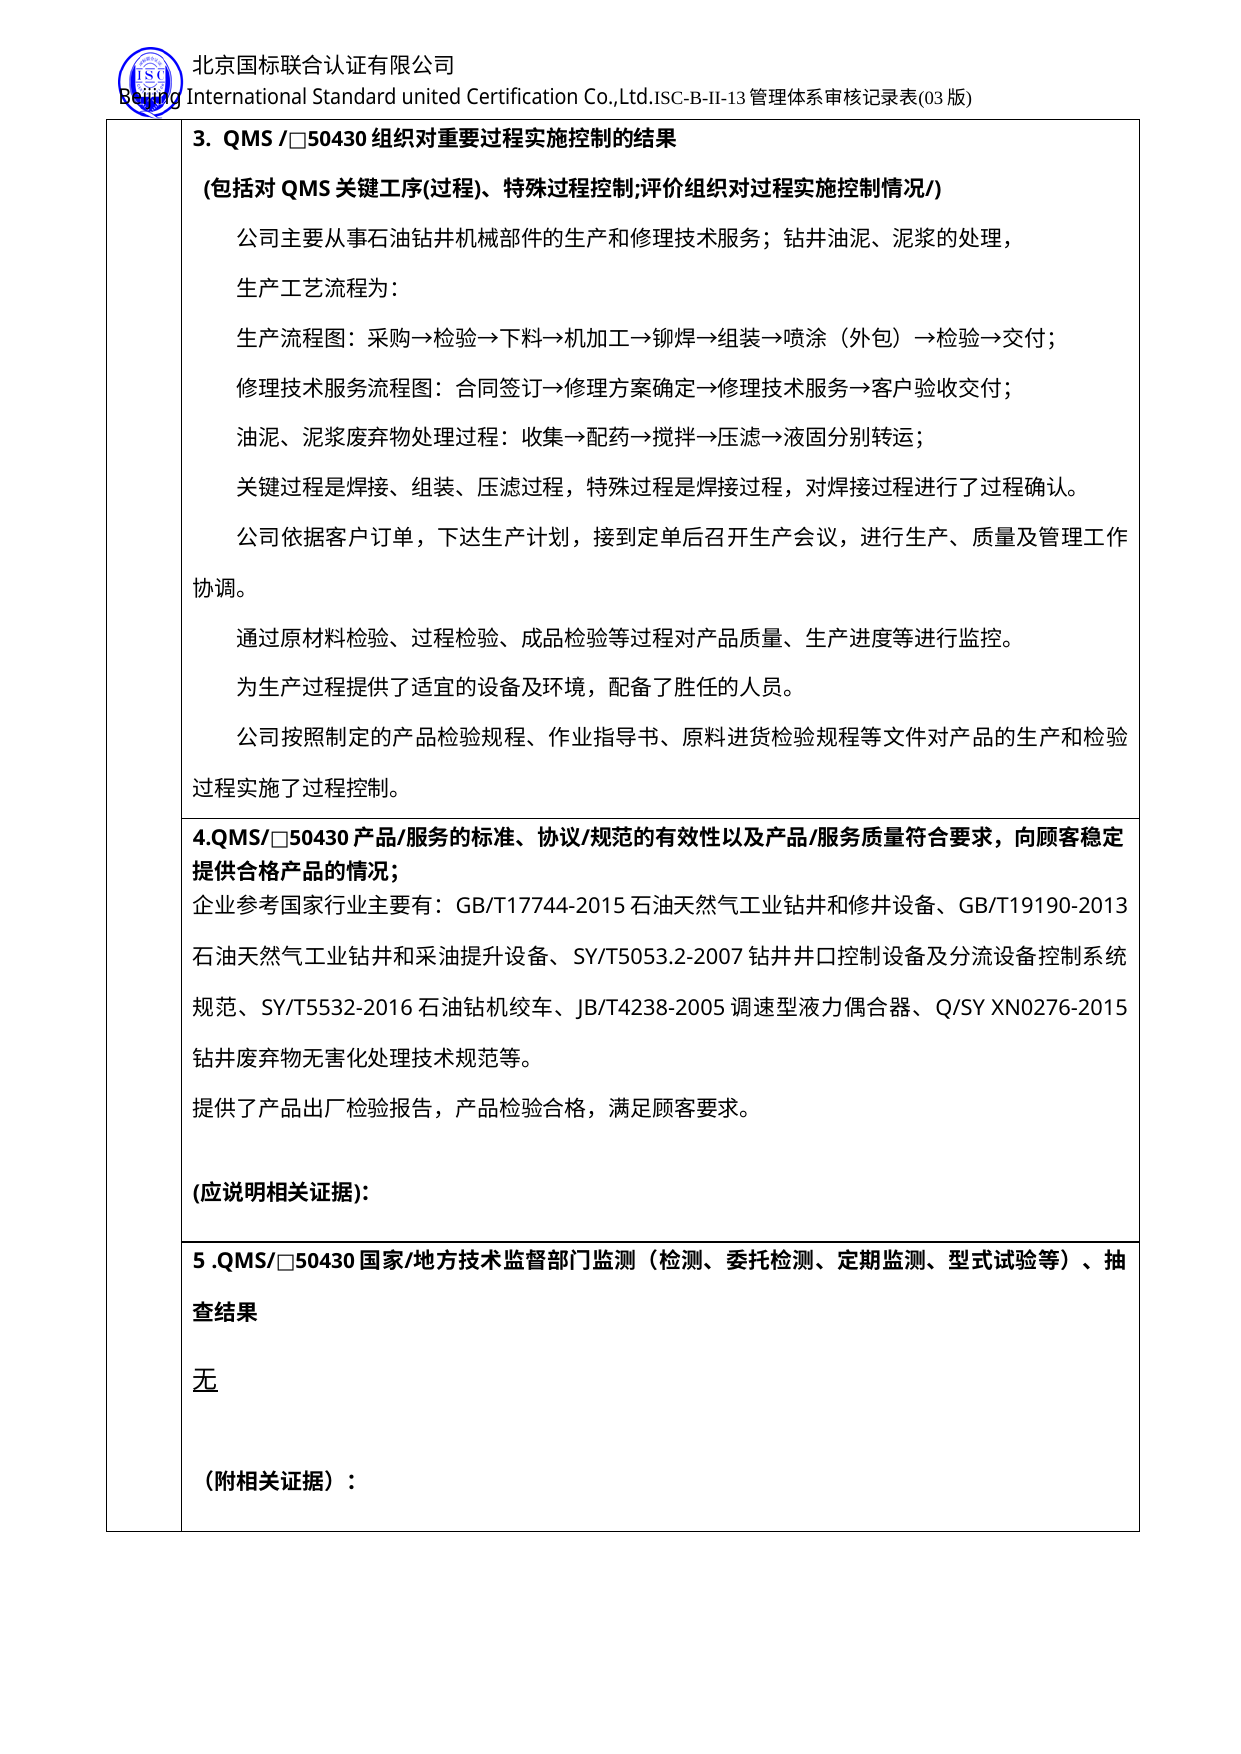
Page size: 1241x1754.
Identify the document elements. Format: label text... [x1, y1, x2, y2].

table_cell 5 .QMS/□50430国家/地方技术监督部门监测（检测、委托检测、定期监测、型式试验等）、抽查结果 无 （附相关证据）： [182, 1243, 1139, 1531]
table_cell 3. QMS /□50430组织对重要过程实施控制的结果 (包括对QMS关键工序(过程)、特殊过程控制;评价组织对过程实施控制情况/) 公司主要从事石油钻井机械部件的生产和修理技术服务；钻井油泥、泥浆的处理， 生产工艺流程为： 生产流程图：采购→检验→下料→机加工→铆焊→组装→喷涂（外包）→检验→交付； 修理技术服务流程图：合同签订→修理方案确定→修理技术服务→客户验收交付； 油泥、泥浆废弃物处理过程：收集→配药→搅拌→压滤→液固分别转运； 关键过程是焊接、组装、压滤过程，特殊过程是焊接过程，对焊接过程进行了过程确认。 公司依据客户订单，下达生产计划，接到定单后召开生产会议，进行生产、质量及管理工作协调。 通过原材料检验、过程检验、成品检验等过程对产品质量、生产进度等进行监控。 为生产过程提供了适宜的设备及环境，配备了胜任的人员。 公司按照制定的产品检验规程、作业指导书、原料进货检验规程等文件对产品的生产和检验过程实施了过程控制。 [182, 120, 1139, 818]
table_cell 4.QMS/□50430产品/服务的标准、协议/规范的有效性以及产品/服务质量符合要求，向顾客稳定提供合格产品的情况； 企业参考国家行业主要有：GB/T17744-2015石油天然气工业钻井和修井设备、GB/T19190-2013石油天然气工业钻井和采油提升设备、SY/T5053.2-2007钻井井口控制设备及分流设备控制系统规范、SY/T5532-2016石油钻机绞车、JB/T4238-2005调速型液力偶合器、Q/SY XN0276-2015钻井废弃物无害化处理技术规范等。 提供了产品出厂检验报告，产品检验合格，满足顾客要求。 (应说明相关证据)： [182, 819, 1139, 1241]
picture [118, 47, 186, 119]
